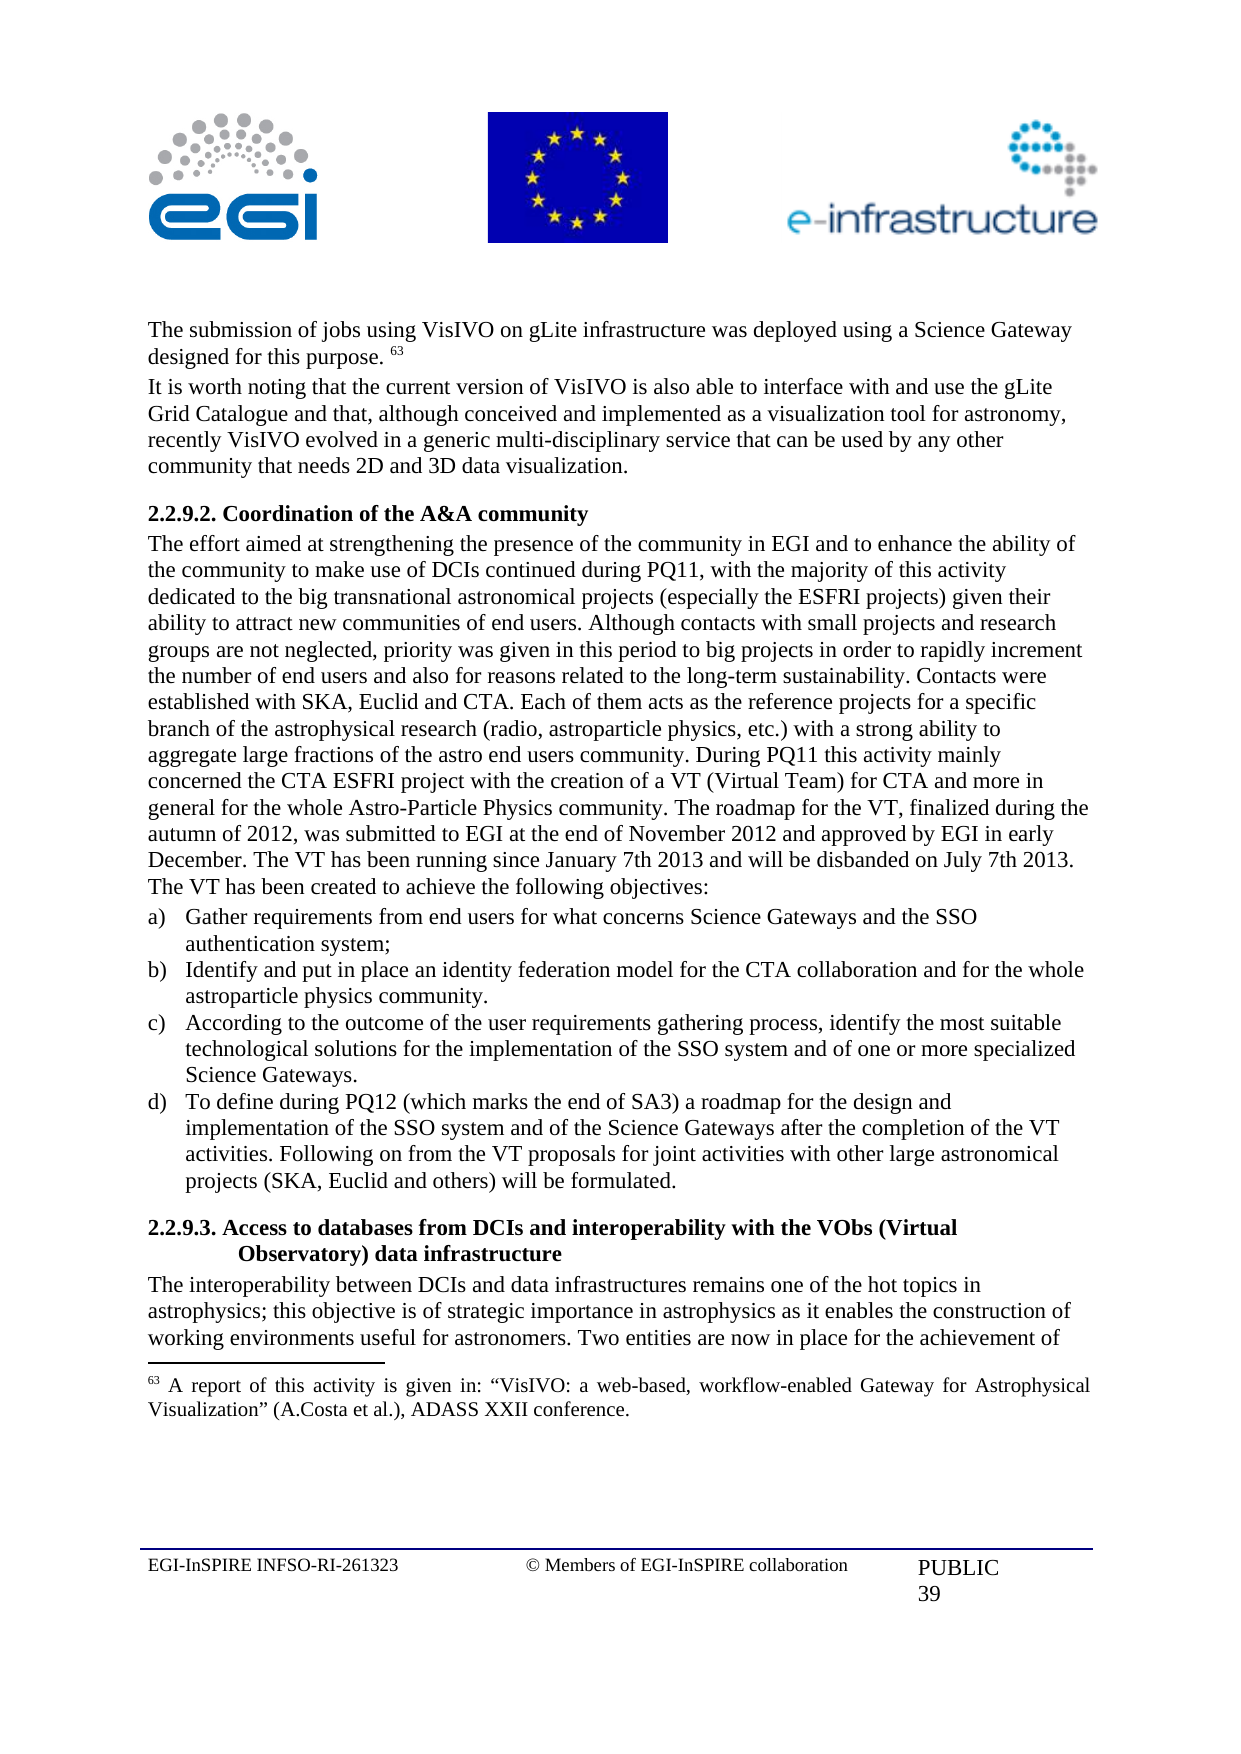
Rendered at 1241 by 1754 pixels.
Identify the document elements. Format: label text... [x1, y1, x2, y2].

list Identify and put in place an identity federation model for the CTA collaboration and for the whole astroparticle physics community. [148, 956, 1093, 1009]
list To define during PQ12 (which marks the end of SA3) a roadmap for the design and implementation of the SSO system and of the Science Gateways after the completion of the VT activities. Following on from the VT proposals for joint activities with other large astronomical projects (SKA, Euclid and others) will be formulated. [148, 1088, 1093, 1193]
subtitle Coordination of the A&A community [148, 500, 1093, 526]
text The effort aimed at strengthening the presence of the community in EGI and to enhance the ability of the community to make use of DCIs continued during PQ11, with the majority of this activity dedicated to the big transnational astronomical projects (especially the ESFRI projects) given their ability to attract new communities of end users. Although contacts with small projects and research groups are not neglected, priority was given in this period to big projects in order to rapidly increment the number of end users and also for reasons related to the long-term sustainability. Contacts were established with SKA, Euclid and CTA. Each of them acts as the reference projects for a specific branch of the astrophysical research (radio, astroparticle physics, etc.) with a strong ability to aggregate large fractions of the astro end users community. During PQ11 this activity mainly concerned the CTA ESFRI project with the creation of a VT (Virtual Team) for CTA and more in general for the whole Astro-Particle Physics community. The roadmap for the VT, finalized during the autumn of 2012, was submitted to EGI at the end of November 2012 and approved by EGI in early December. The VT has been running since January 7th 2013 and will be disbanded on July 7th 2013. The VT has been created to achieve the following objectives: [148, 530, 1093, 899]
picture [780, 112, 1106, 243]
text It is worth noting that the current version of VisIVO is also able to interface with and use the gLite Grid Catalogue and that, although conceived and implemented as a visualization tool for astronomy, recently VisIVO evolved in a generic multi-disciplinary service that can be used by any other community that needs 2D and 3D data visualization. [148, 373, 1093, 479]
picture [487, 112, 668, 243]
list Gather requirements from end users for what concerns Science Gateways and the SSO authentication system; [148, 903, 1093, 956]
picture [147, 112, 319, 242]
subtitle Access to databases from DCIs and interoperability with the VObs (Virtual Observatory) data infrastructure [148, 1214, 1093, 1267]
list According to the outcome of the user requirements gathering process, identify the most suitable technological solutions for the implementation of the SSO system and of one or more specialized Science Gateways. [148, 1009, 1093, 1088]
